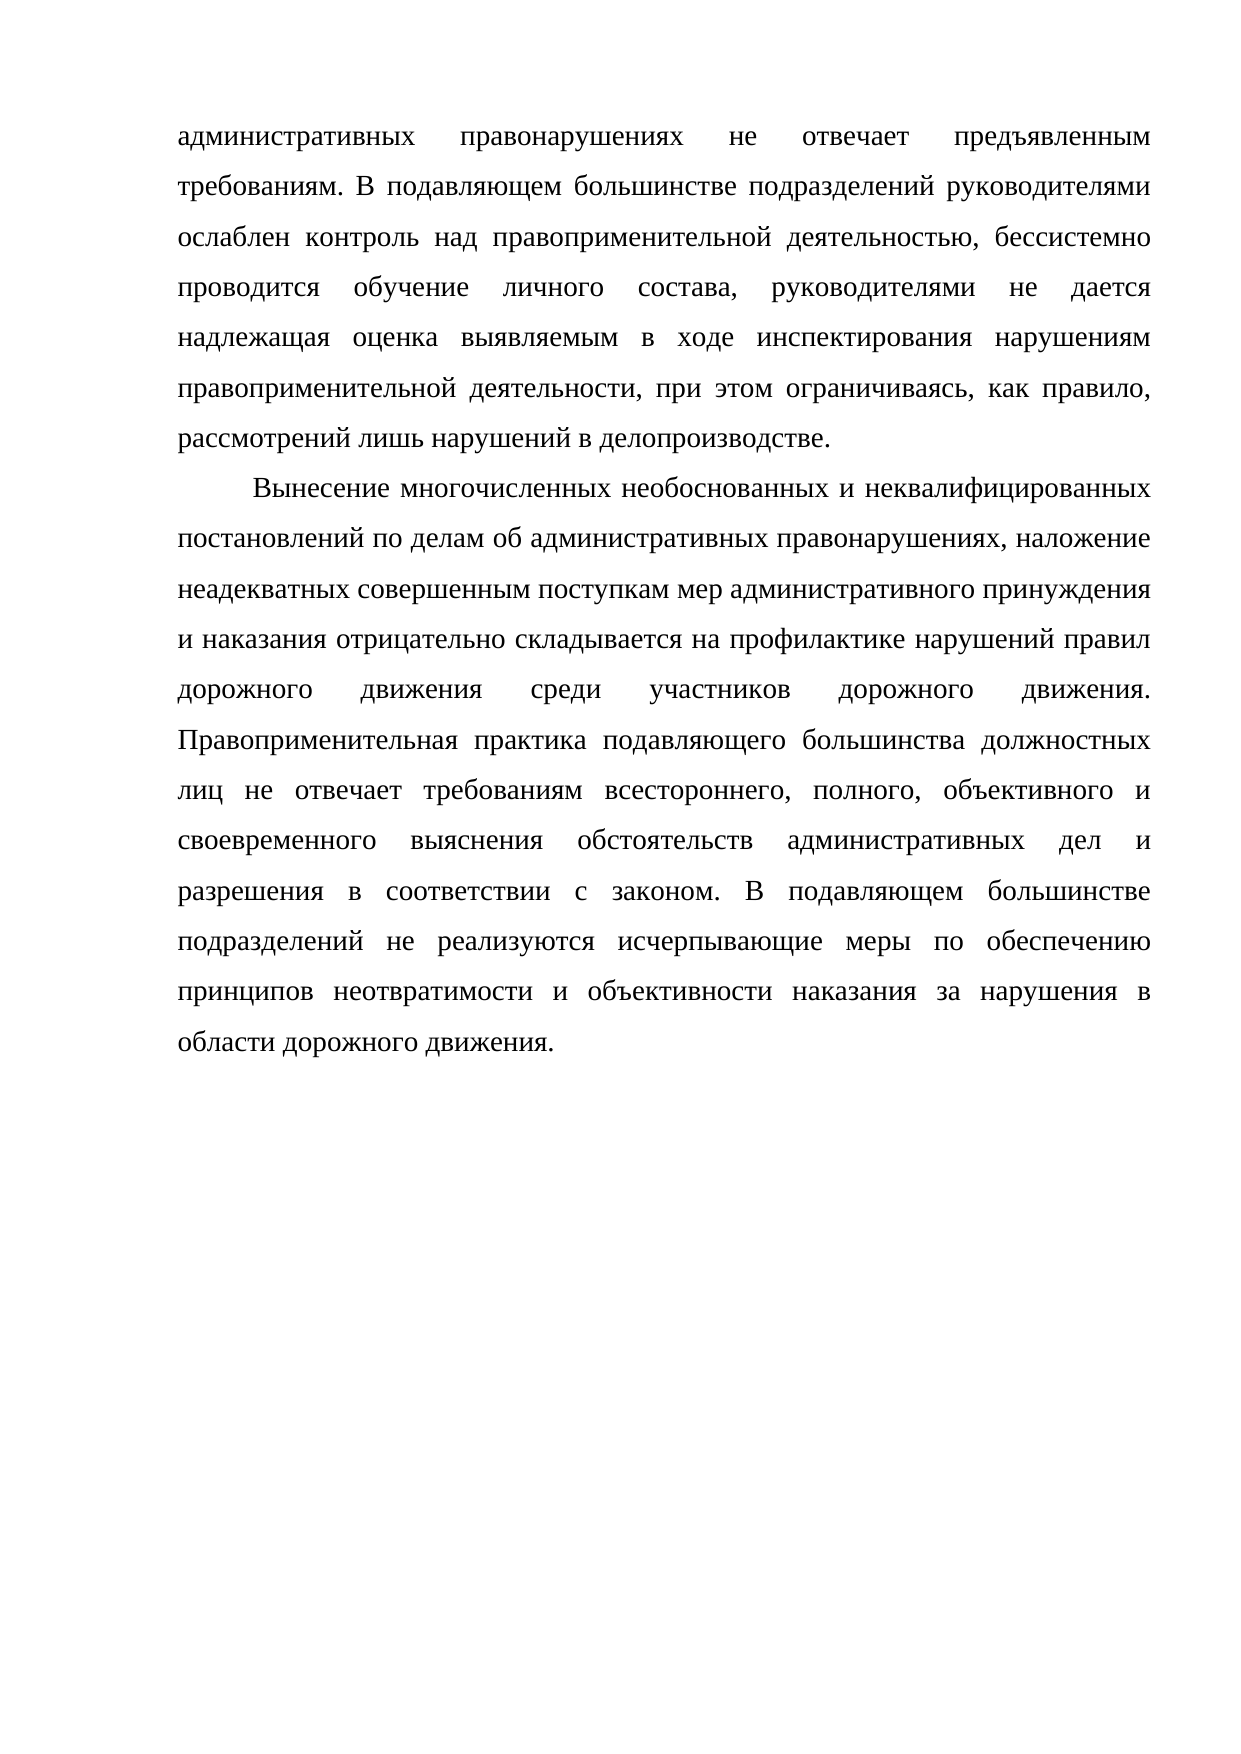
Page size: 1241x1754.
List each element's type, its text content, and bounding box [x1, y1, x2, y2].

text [177, 118, 1152, 453]
text Вынесение многочисленных необоснованных и неквалифицированных постановлений по делам об административных правонарушениях, наложение неадекватных совершенным поступкам мер административного принуждения и наказания отрицательно складывается на профилактике нарушений правил дорожного движения среди участников дорожного движения. Правоприменительная практика подавляющего большинства должностных лиц не отвечает требованиям всестороннего, полного, объективного и своевременного выяснения обстоятельств административных дел и разрешения в соответствии с законом. В подавляющем большинстве подразделений не реализуются исчерпывающие меры по обеспечению принципов неотвратимости и объективности наказания за нарушения в области дорожного движения. [177, 470, 1152, 1057]
